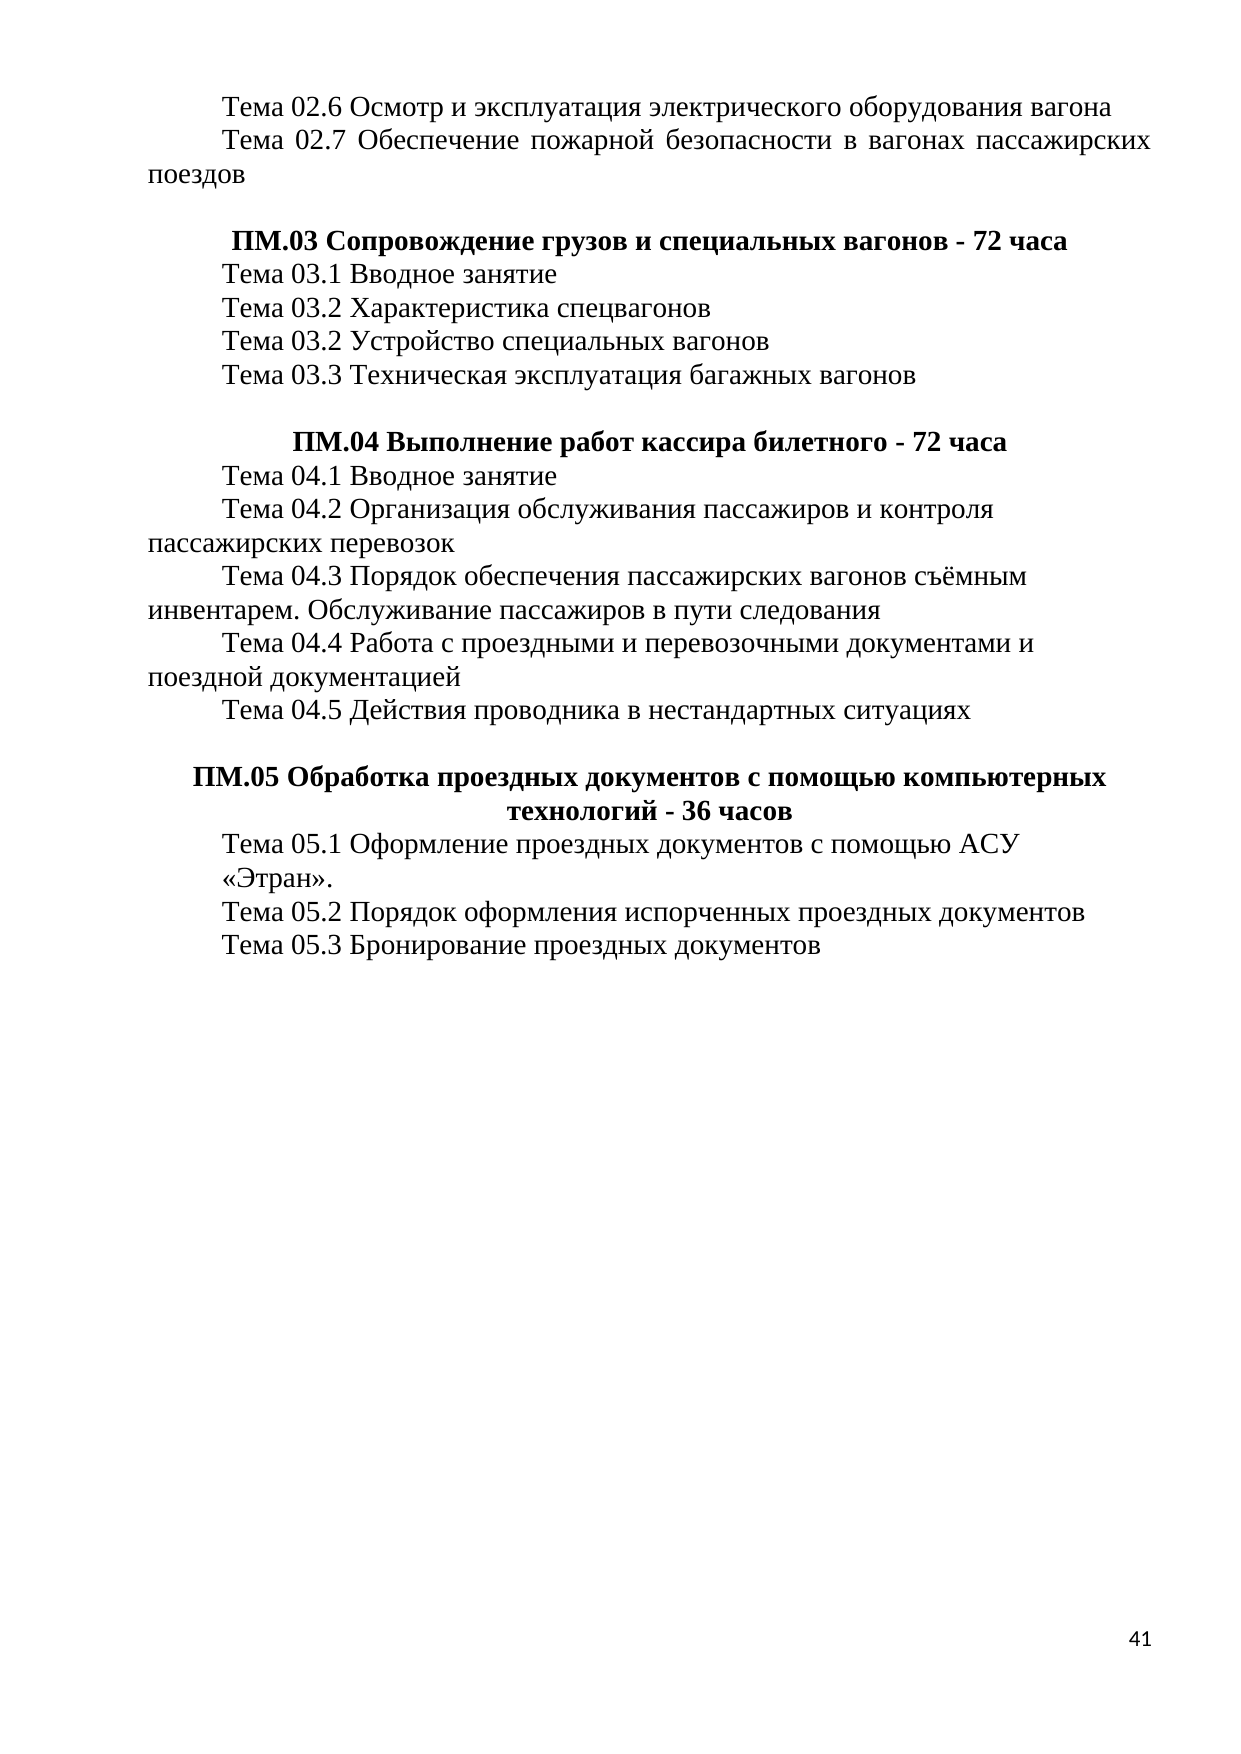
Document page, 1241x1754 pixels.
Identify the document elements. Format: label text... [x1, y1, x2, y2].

text Тема 04.2 Организация обслуживания пассажиров и контроля пассажирских перевозок [148, 491, 1152, 558]
text Тема 04.1 Вводное занятие [148, 458, 1152, 491]
text Тема 04.5 Действия проводника в нестандартных ситуациях [148, 692, 1152, 726]
text Тема 03.2 Характеристика спецвагонов [148, 290, 1152, 323]
text Тема 04.3 Порядок обеспечения пассажирских вагонов съёмным инвентарем. Обслуживание пассажиров в пути следования [148, 558, 1152, 625]
text «Этран». [148, 860, 1152, 894]
text Тема 03.1 Вводное занятие [148, 256, 1152, 290]
text Тема 05.1 Оформление проездных документов с помощью АСУ [148, 827, 1152, 860]
text ПМ.04 Выполнение работ кассира билетного - 72 часа [148, 424, 1152, 458]
text Тема 05.2 Порядок оформления испорченных проездных документов [148, 894, 1152, 927]
text Тема 04.4 Работа с проездными и перевозочными документами и поездной документацией [148, 625, 1152, 692]
text Тема 02.7 Обеспечение пожарной безопасности в вагонах пассажирских поездов [148, 122, 1152, 189]
text Тема 05.3 Бронирование проездных документов [148, 927, 1152, 961]
text Тема 03.3 Техническая эксплуатация багажных вагонов [148, 357, 1152, 391]
text Тема 03.2 Устройство специальных вагонов [148, 323, 1152, 357]
text Тема 02.6 Осмотр и эксплуатация электрического оборудования вагона [148, 89, 1152, 122]
text ПМ.05 Обработка проездных документов с помощью компьютерных технологий - 36 часов [148, 759, 1152, 827]
text ПМ.03 Сопровождение грузов и специальных вагонов - 72 часа [148, 223, 1152, 256]
